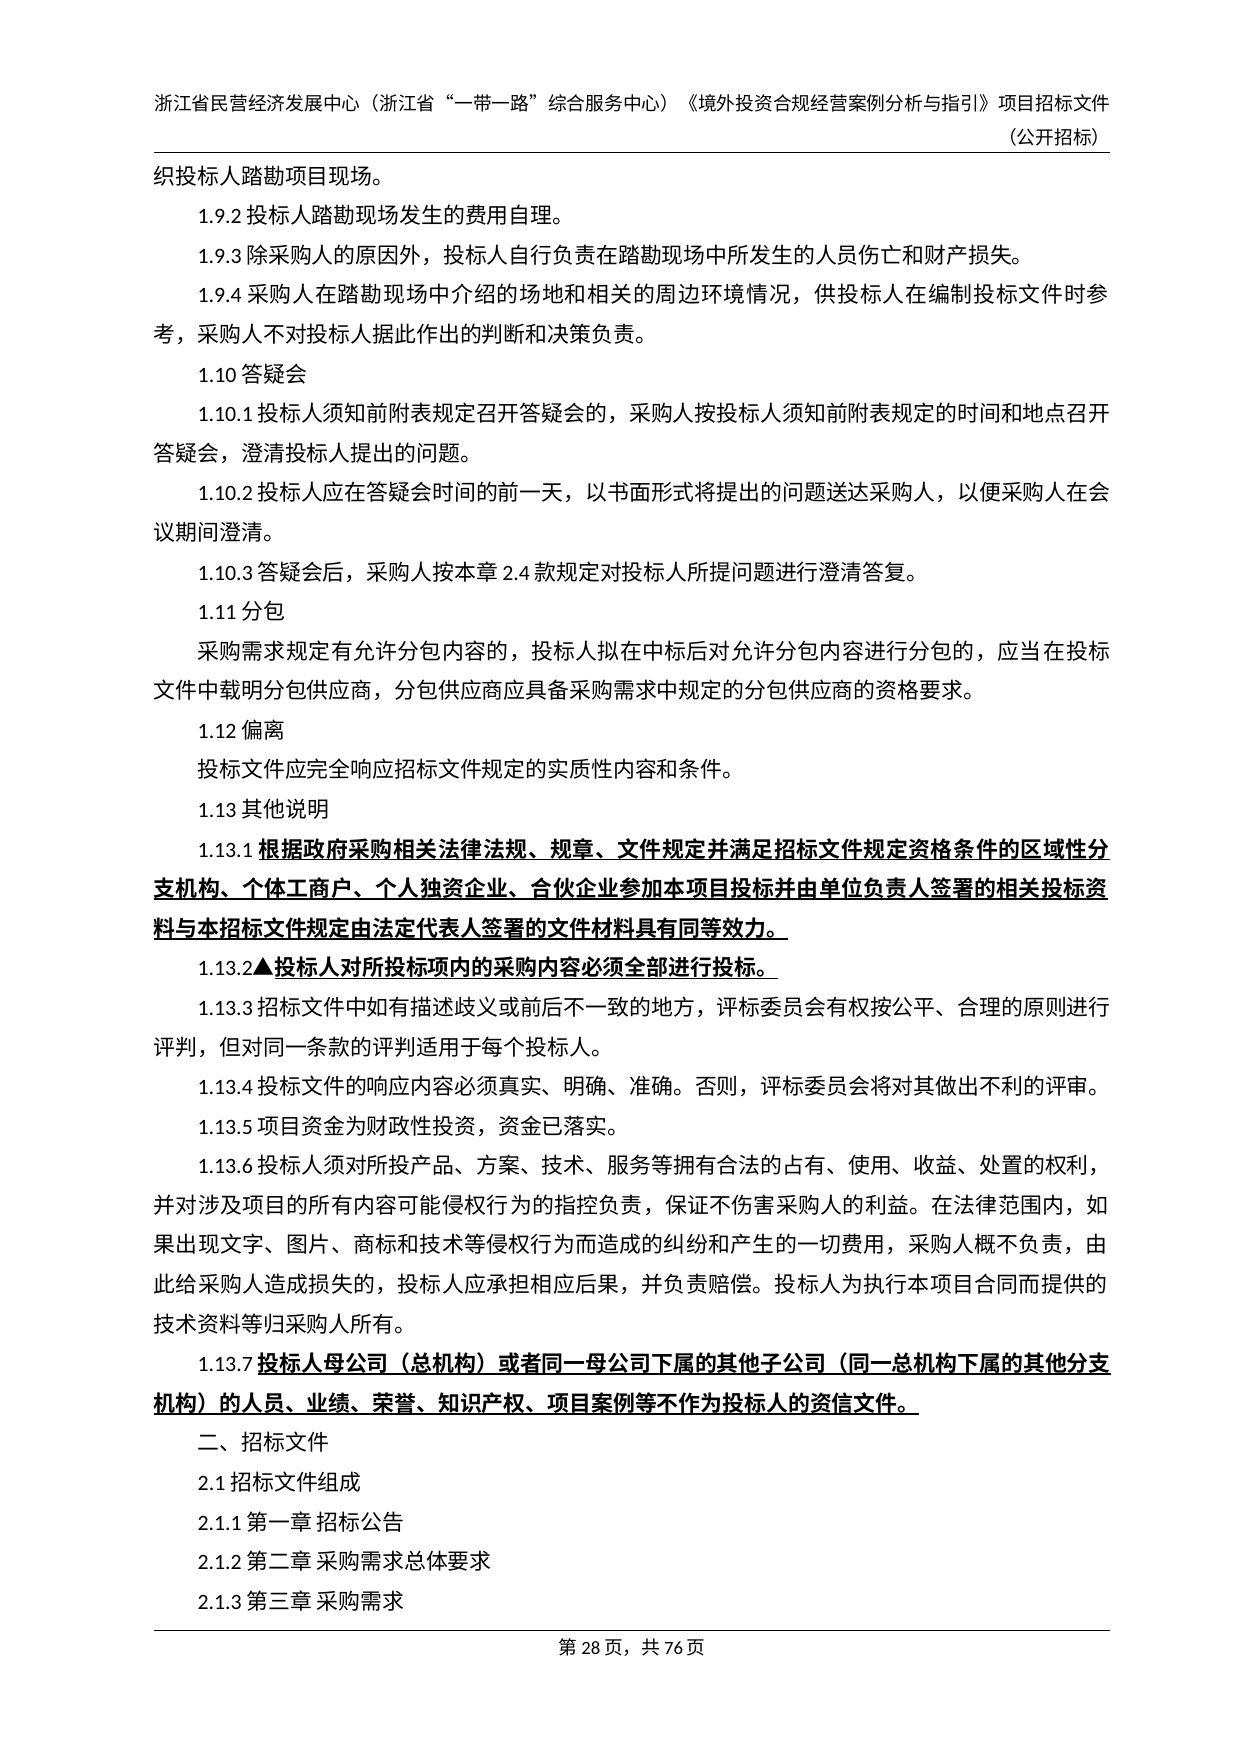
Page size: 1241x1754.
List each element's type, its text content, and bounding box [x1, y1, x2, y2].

text 1.9.3除采购人的原因外，投标人自行负责在踏勘现场中所发生的人员伤亡和财产损失。 [153, 238, 1110, 269]
text 1.10.3答疑会后，采购人按本章2.4款规定对投标人所提问题进行澄清答复。 [153, 554, 1110, 586]
subtitle 1.10 答疑会 [153, 357, 1110, 388]
text 1.13.3招标文件中如有描述歧义或前后不一致的地方，评标委员会有权按公平、合理的原则进行评判，但对同一条款的评判适用于每个投标人。 [153, 990, 1110, 1061]
text 2.1.1第一章 招标公告 [153, 1504, 1110, 1536]
text 1.13.4投标文件的响应内容必须真实、明确、准确。否则，评标委员会将对其做出不利的评审。 [153, 1069, 1110, 1101]
text 2.1.2第二章 采购需求总体要求 [153, 1544, 1110, 1576]
text 1.13.1 根据政府采购相关法律法规、规章、文件规定并满足招标文件规定资格条件的区域性分支机构、个体工商户、个人独资企业、合伙企业参加本项目投标并由单位负责人签署的相关投标资料与本招标文件规定由法定代表人签署的文件材料具有同等效力。 [153, 832, 1110, 942]
text 1.13.6投标人须对所投产品、方案、技术、服务等拥有合法的占有、使用、收益、处置的权利，并对涉及项目的所有内容可能侵权行为的指控负责，保证不伤害采购人的利益。在法律范围内，如果出现文字、图片、商标和技术等侵权行为而造成的纠纷和产生的一切费用，采购人概不负责，由此给采购人造成损失的，投标人应承担相应后果，并负责赔偿。投标人为执行本项目合同而提供的技术资料等归采购人所有。 [153, 1148, 1110, 1338]
text 2.1.3第三章 采购需求 [153, 1584, 1110, 1615]
text 1.13.5项目资金为财政性投资，资金已落实。 [153, 1109, 1110, 1140]
text 1.13.2▲投标人对所投标项内的采购内容必须全部进行投标。 [153, 950, 1110, 982]
text 1.9.2投标人踏勘现场发生的费用自理。 [153, 198, 1110, 230]
subtitle 二、招标文件 [153, 1425, 1110, 1457]
text 投标文件应完全响应招标文件规定的实质性内容和条件。 [153, 752, 1110, 784]
subtitle 1.13 其他说明 [153, 792, 1110, 824]
subtitle 1.12 偏离 [153, 713, 1110, 744]
subtitle 1.11 分包 [153, 594, 1110, 626]
subtitle 2.1 招标文件组成 [153, 1465, 1110, 1497]
text 1.10.1投标人须知前附表规定召开答疑会的，采购人按投标人须知前附表规定的时间和地点召开答疑会，澄清投标人提出的问题。 [153, 396, 1110, 467]
text 1.9.4采购人在踏勘现场中介绍的场地和相关的周边环境情况，供投标人在编制投标文件时参考，采购人不对投标人据此作出的判断和决策负责。 [153, 277, 1110, 349]
text 1.13.7投标人母公司（总机构）或者同一母公司下属的其他子公司（同一总机构下属的其他分支机构）的人员、业绩、荣誉、知识产权、项目案例等不作为投标人的资信文件。 [153, 1346, 1110, 1417]
text 1.10.2投标人应在答疑会时间的前一天，以书面形式将提出的问题送达采购人，以便采购人在会议期间澄清。 [153, 475, 1110, 547]
text 采购需求规定有允许分包内容的，投标人拟在中标后对允许分包内容进行分包的，应当在投标文件中载明分包供应商，分包供应商应具备采购需求中规定的分包供应商的资格要求。 [153, 634, 1110, 705]
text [153, 159, 1110, 190]
